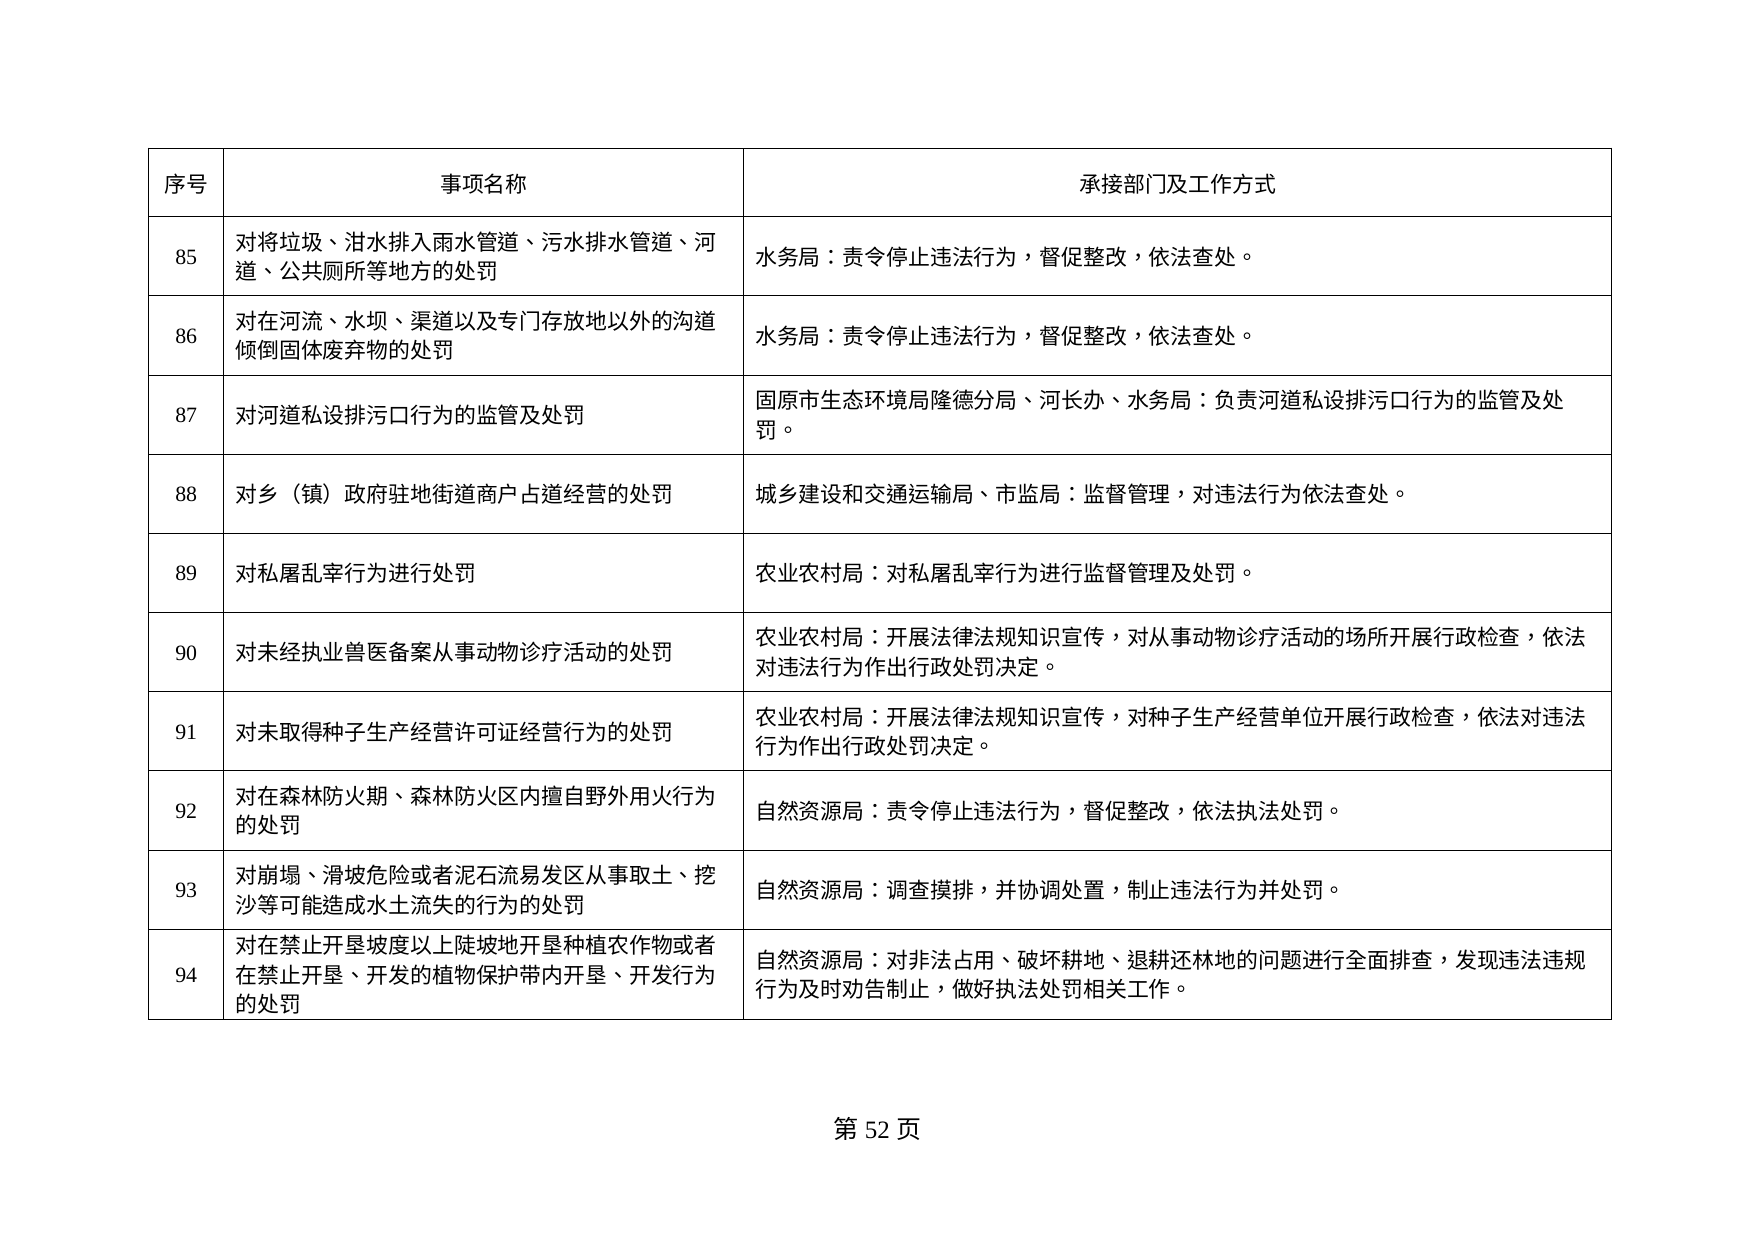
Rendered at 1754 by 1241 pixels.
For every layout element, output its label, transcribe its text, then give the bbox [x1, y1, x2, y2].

table_cell 水务局：责令停止违法行为，督促整改，依法查处。 [744, 296, 1611, 374]
table_cell 对在河流、水坝、渠道以及专门存放地以外的沟道倾倒固体废弃物的处罚 [224, 296, 743, 374]
table_cell 农业农村局：开展法律法规知识宣传，对种子生产经营单位开展行政检查，依法对违法行为作出行政处罚决定。 [744, 692, 1611, 770]
table_cell 对未经执业兽医备案从事动物诊疗活动的处罚 [224, 613, 743, 691]
table_header 事项名称 [224, 149, 743, 216]
table_cell 自然资源局：调查摸排，并协调处置，制止违法行为并处罚。 [744, 851, 1611, 929]
table_cell 89 [149, 534, 223, 612]
table_cell 固原市生态环境局隆德分局、河长办、水务局：负责河道私设排污口行为的监管及处罚。 [744, 376, 1611, 454]
table_header 承接部门及工作方式 [744, 149, 1611, 216]
table_cell 对未取得种子生产经营许可证经营行为的处罚 [224, 692, 743, 770]
table_cell 对乡（镇）政府驻地街道商户占道经营的处罚 [224, 455, 743, 533]
table_cell 对私屠乱宰行为进行处罚 [224, 534, 743, 612]
table_cell 94 [149, 930, 223, 1019]
table_cell 对在森林防火期、森林防火区内擅自野外用火行为的处罚 [224, 771, 743, 849]
table_cell 自然资源局：责令停止违法行为，督促整改，依法执法处罚。 [744, 771, 1611, 849]
table_cell 对崩塌、滑坡危险或者泥石流易发区从事取土、挖沙等可能造成水土流失的行为的处罚 [224, 851, 743, 929]
table_cell 对将垃圾、泔水排入雨水管道、污水排水管道、河道、公共厕所等地方的处罚 [224, 217, 743, 295]
table_cell 城乡建设和交通运输局、市监局：监督管理，对违法行为依法查处。 [744, 455, 1611, 533]
table_cell 92 [149, 771, 223, 849]
table_cell 93 [149, 851, 223, 929]
table_cell 86 [149, 296, 223, 374]
table_cell 农业农村局：对私屠乱宰行为进行监督管理及处罚。 [744, 534, 1611, 612]
table_header 序号 [149, 149, 223, 216]
table_cell 91 [149, 692, 223, 770]
table_cell 对河道私设排污口行为的监管及处罚 [224, 376, 743, 454]
table_cell 农业农村局：开展法律法规知识宣传，对从事动物诊疗活动的场所开展行政检查，依法对违法行为作出行政处罚决定。 [744, 613, 1611, 691]
table_cell 88 [149, 455, 223, 533]
table_cell 87 [149, 376, 223, 454]
table_cell 自然资源局：对非法占用、破坏耕地、退耕还林地的问题进行全面排查，发现违法违规行为及时劝告制止，做好执法处罚相关工作。 [744, 930, 1611, 1019]
table_cell 85 [149, 217, 223, 295]
table_cell 对在禁止开垦坡度以上陡坡地开垦种植农作物或者在禁止开垦、开发的植物保护带内开垦、开发行为的处罚 [224, 930, 743, 1019]
table_cell 90 [149, 613, 223, 691]
table_cell 水务局：责令停止违法行为，督促整改，依法查处。 [744, 217, 1611, 295]
